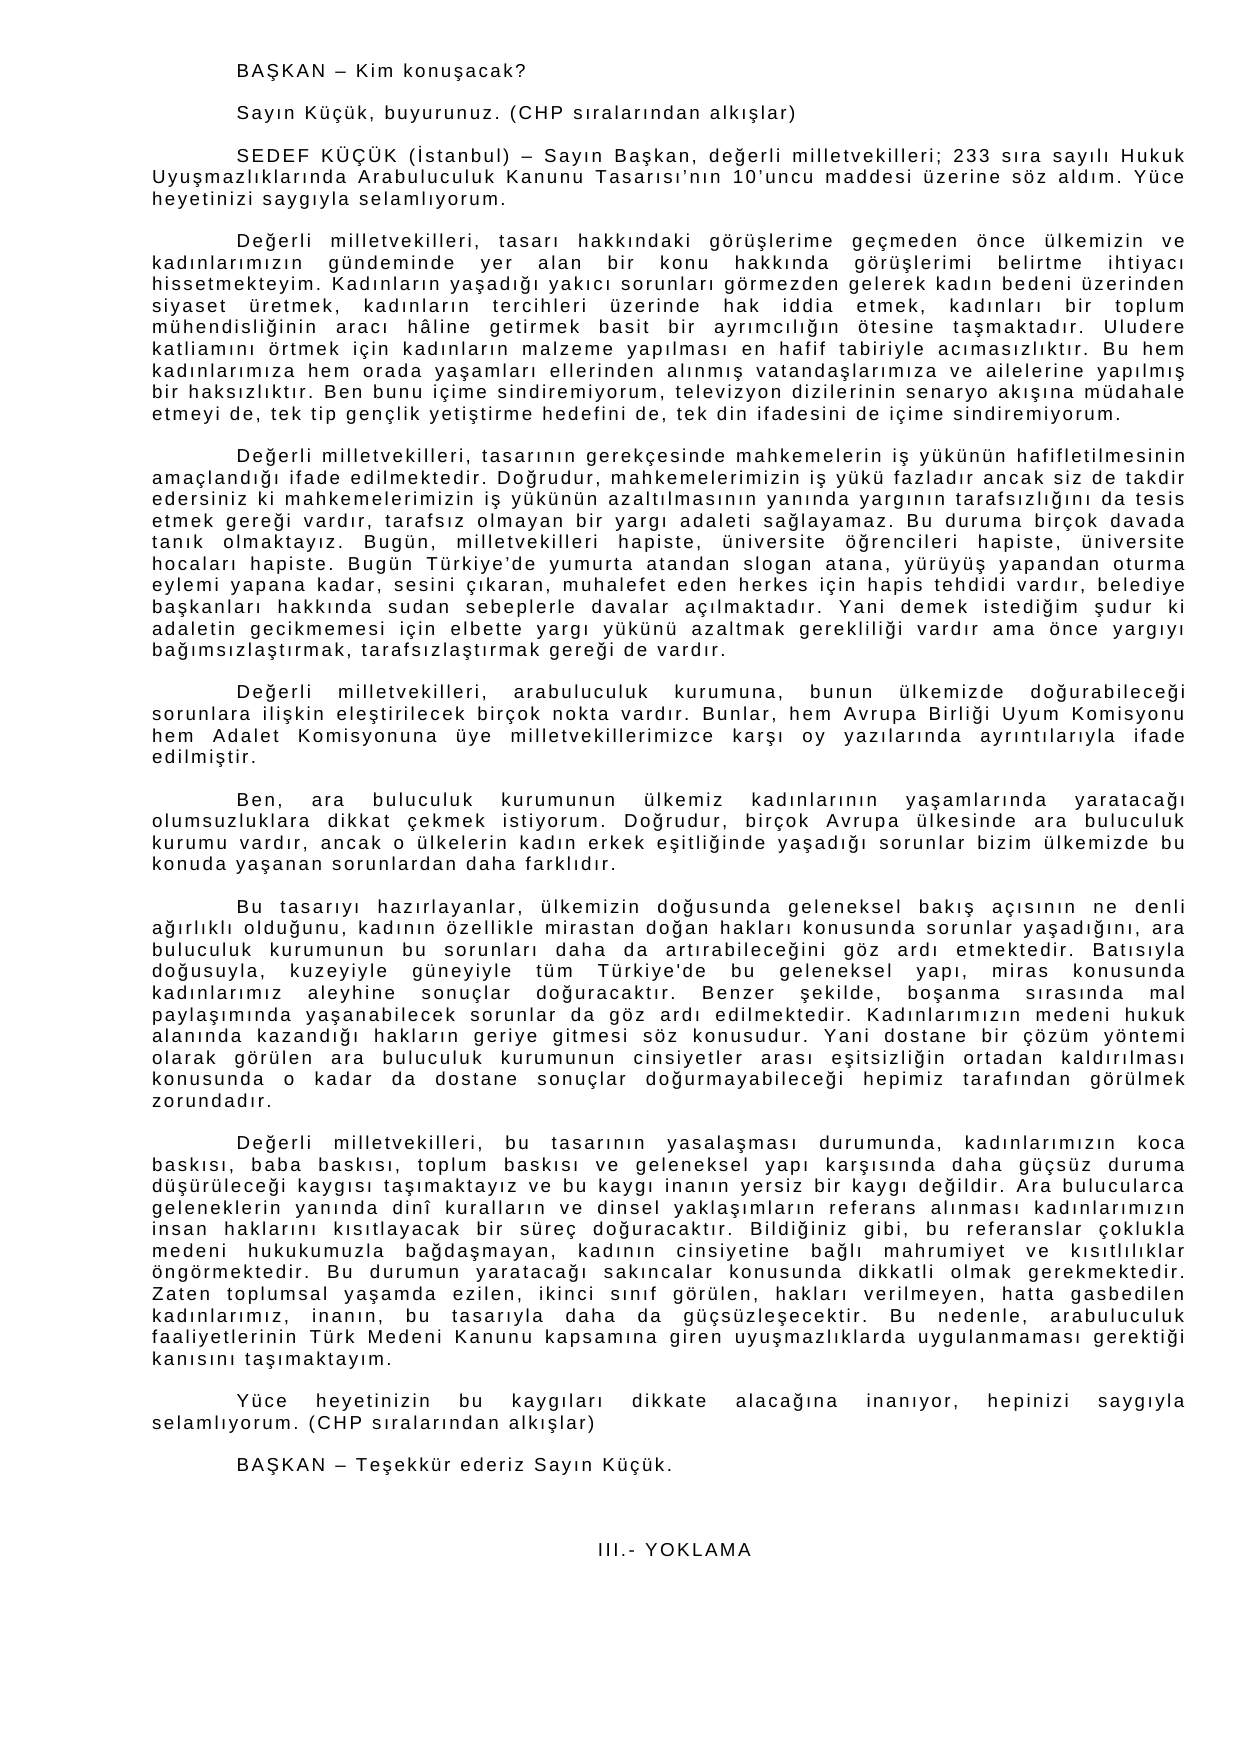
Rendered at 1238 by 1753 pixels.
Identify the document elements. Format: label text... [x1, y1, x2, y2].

text Değerli milletvekilleri, arabuluculuk kurumuna, bunun ülkemizde doğurabileceği sorunlara ilişkin eleştirilecek birçok nokta vardır. Bunlar, hem Avrupa Birliği Uyum Komisyonu hem Adalet Komisyonuna üye milletvekillerimizce karşı oy yazılarında ayrıntılarıyla ifade edilmiştir. [152, 681, 1186, 768]
text III.- YOKLAMA [152, 1539, 1186, 1560]
text Değerli milletvekilleri, bu tasarının yasalaşması durumunda, kadınlarımızın koca baskısı, baba baskısı, toplum baskısı ve geleneksel yapı karşısında daha güçsüz duruma düşürüleceği kaygısı taşımaktayız ve bu kaygı inanın yersiz bir kaygı değildir. Ara bulucularca geleneklerin yanında dinî kuralların ve dinsel yaklaşımların referans alınması kadınlarımızın insan haklarını kısıtlayacak bir süreç doğuracaktır. Bildiğiniz gibi, bu referanslar çoklukla medeni hukukumuzla bağdaşmayan, kadının cinsiyetine bağlı mahrumiyet ve kısıtlılıklar öngörmektedir. Bu durumun yaratacağı sakıncalar konusunda dikkatli olmak gerekmektedir. Zaten toplumsal yaşamda ezilen, ikinci sınıf görülen, hakları verilmeyen, hatta gasbedilen kadınlarımız, inanın, bu tasarıyla daha da güçsüzleşecektir. Bu nedenle, arabuluculuk faaliyetlerinin Türk Medeni Kanunu kapsamına giren uyuşmazlıklarda uygulanmaması gerektiği kanısını taşımaktayım. [152, 1132, 1186, 1369]
text BAŞKAN – Teşekkür ederiz Sayın Küçük. [152, 1454, 1186, 1476]
text Yüce heyetinizin bu kaygıları dikkate alacağına inanıyor, hepinizi saygıyla selamlıyorum. (CHP sıralarından alkışlar) [152, 1390, 1186, 1433]
text Sayın Küçük, buyurunuz. (CHP sıralarından alkışlar) [152, 102, 1186, 124]
text BAŞKAN – Kim konuşacak? [152, 60, 1186, 81]
text Bu tasarıyı hazırlayanlar, ülkemizin doğusunda geleneksel bakış açısının ne denli ağırlıklı olduğunu, kadının özellikle mirastan doğan hakları konusunda sorunlar yaşadığını, ara buluculuk kurumunun bu sorunları daha da artırabileceğini göz ardı etmektedir. Batısıyla doğusuyla, kuzeyiyle güneyiyle tüm Türkiye'de bu geleneksel yapı, miras konusunda kadınlarımız aleyhine sonuçlar doğuracaktır. Benzer şekilde, boşanma sırasında mal paylaşımında yaşanabilecek sorunlar da göz ardı edilmektedir. Kadınlarımızın medeni hukuk alanında kazandığı hakların geriye gitmesi söz konusudur. Yani dostane bir çözüm yöntemi olarak görülen ara buluculuk kurumunun cinsiyetler arası eşitsizliğin ortadan kaldırılması konusunda o kadar da dostane sonuçlar doğurmayabileceği hepimiz tarafından görülmek zorundadır. [152, 896, 1186, 1111]
text Değerli milletvekilleri, tasarı hakkındaki görüşlerime geçmeden önce ülkemizin ve kadınlarımızın gündeminde yer alan bir konu hakkında görüşlerimi belirtme ihtiyacı hissetmekteyim. Kadınların yaşadığı yakıcı sorunları görmezden gelerek kadın bedeni üzerinden siyaset üretmek, kadınların tercihleri üzerinde hak iddia etmek, kadınları bir toplum mühendisliğinin aracı hâline getirmek basit bir ayrımcılığın ötesine taşmaktadır. Uludere katliamını örtmek için kadınların malzeme yapılması en hafif tabiriyle acımasızlıktır. Bu hem kadınlarımıza hem orada yaşamları ellerinden alınmış vatandaşlarımıza ve ailelerine yapılmış bir haksızlıktır. Ben bunu içime sindiremiyorum, televizyon dizilerinin senaryo akışına müdahale etmeyi de, tek tip gençlik yetiştirme hedefini de, tek din ifadesini de içime sindiremiyorum. [152, 230, 1186, 424]
text SEDEF KÜÇÜK (İstanbul) – Sayın Başkan, değerli milletvekilleri; 233 sıra sayılı Hukuk Uyuşmazlıklarında Arabuluculuk Kanunu Tasarısı’nın 10’uncu maddesi üzerine söz aldım. Yüce heyetinizi saygıyla selamlıyorum. [152, 144, 1186, 209]
text Değerli milletvekilleri, tasarının gerekçesinde mahkemelerin iş yükünün hafifletilmesinin amaçlandığı ifade edilmektedir. Doğrudur, mahkemelerimizin iş yükü fazladır ancak siz de takdir edersiniz ki mahkemelerimizin iş yükünün azaltılmasının yanında yargının tarafsızlığını da tesis etmek gereği vardır, tarafsız olmayan bir yargı adaleti sağlayamaz. Bu duruma birçok davada tanık olmaktayız. Bugün, milletvekilleri hapiste, üniversite öğrencileri hapiste, üniversite hocaları hapiste. Bugün Türkiye’de yumurta atandan slogan atana, yürüyüş yapandan oturma eylemi yapana kadar, sesini çıkaran, muhalefet eden herkes için hapis tehdidi vardır, belediye başkanları hakkında sudan sebeplerle davalar açılmaktadır. Yani demek istediğim şudur ki adaletin gecikmemesi için elbette yargı yükünü azaltmak gerekliliği vardır ama önce yargıyı bağımsızlaştırmak, tarafsızlaştırmak gereği de vardır. [152, 445, 1186, 661]
text Ben, ara buluculuk kurumunun ülkemiz kadınlarının yaşamlarında yaratacağı olumsuzluklara dikkat çekmek istiyorum. Doğrudur, birçok Avrupa ülkesinde ara buluculuk kurumu vardır, ancak o ülkelerin kadın erkek eşitliğinde yaşadığı sorunlar bizim ülkemizde bu konuda yaşanan sorunlardan daha farklıdır. [152, 788, 1186, 875]
